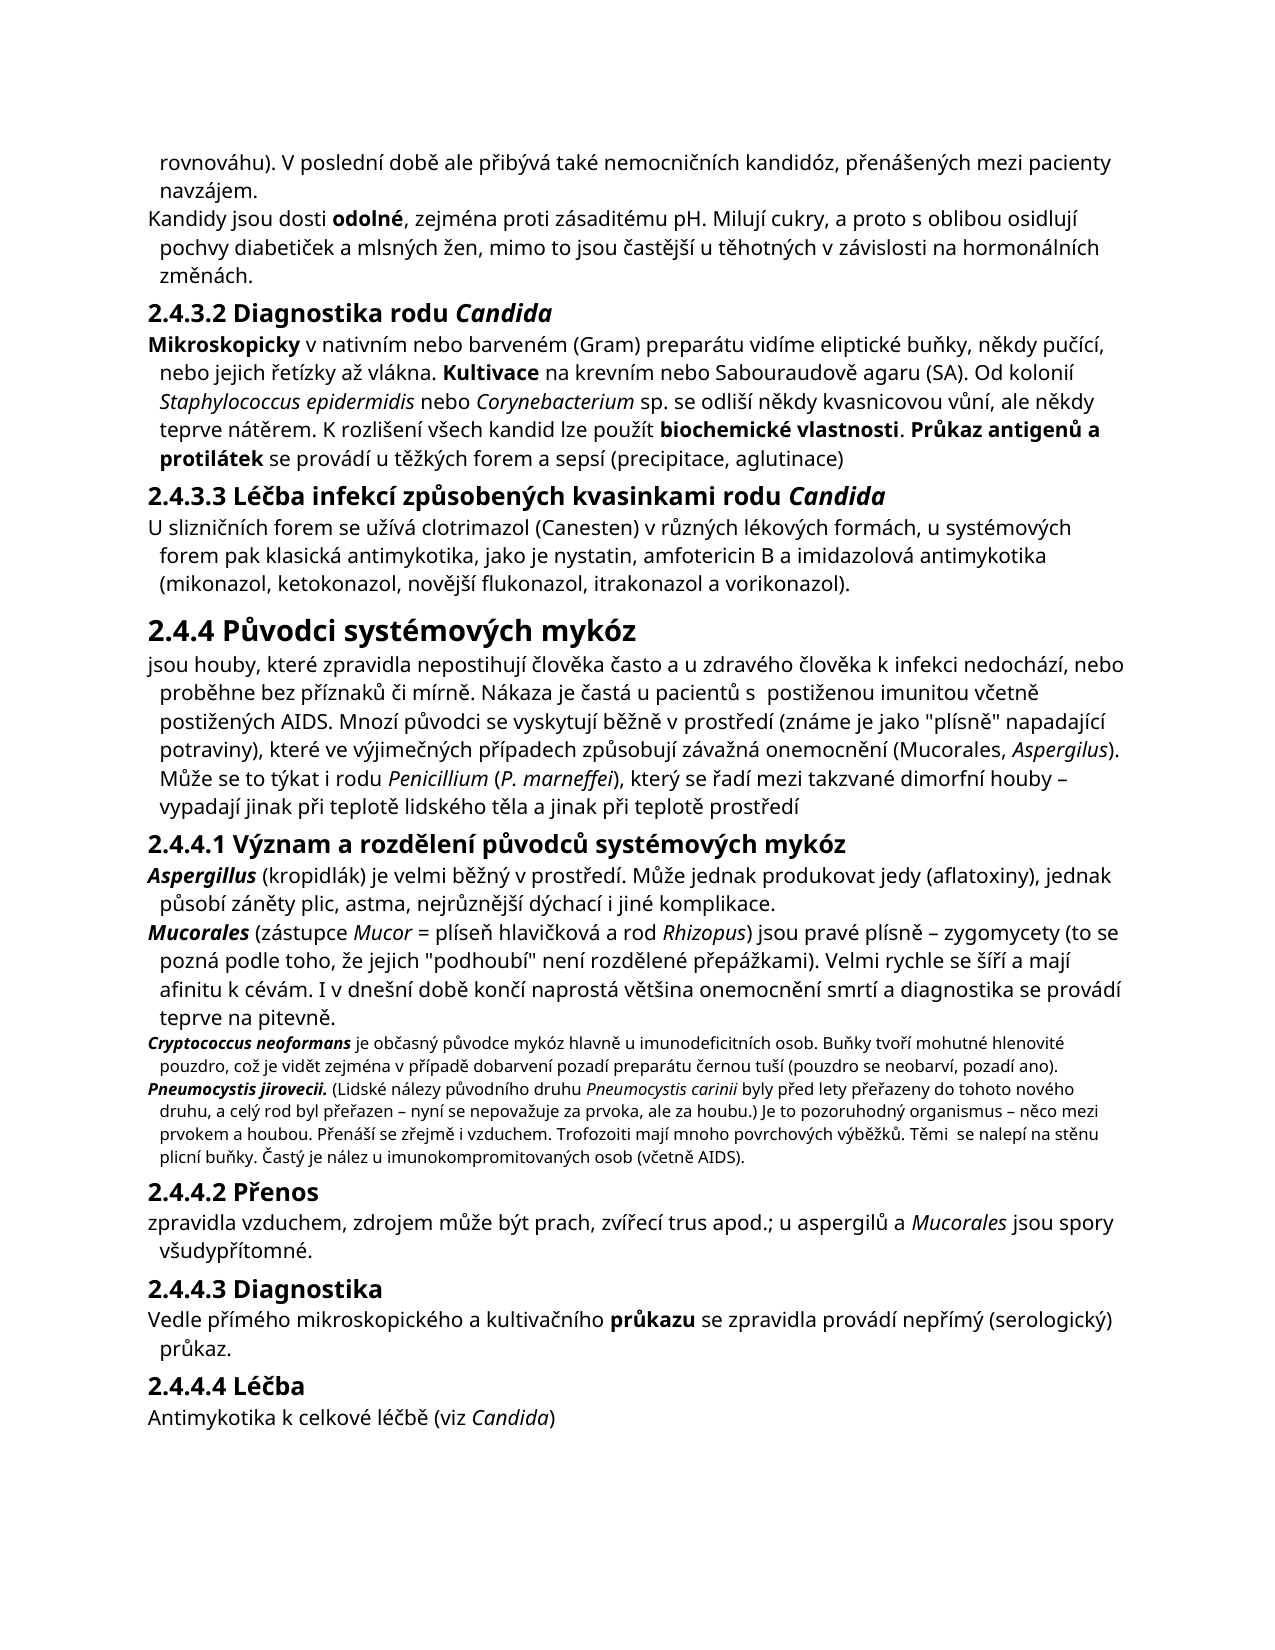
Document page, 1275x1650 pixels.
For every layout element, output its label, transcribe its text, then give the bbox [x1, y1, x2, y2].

subtitle 2.4.4.3 Diagnostika [148, 1271, 1127, 1305]
subtitle 2.4.3.3 Léčba infekcí způsobených kvasinkami rodu Candida [148, 478, 1127, 513]
text jsou houby, které zpravidla nepostihují člověka často a u zdravého člověka k infekci nedochází, nebo proběhne bez příznaků či mírně. Nákaza je častá u pacientů s postiženou imunitou včetně postižených AIDS. Mnozí původci se vyskytují běžně v prostředí (známe je jako "plísně" napadající potraviny), které ve výjimečných případech způsobují závažná onemocnění (Mucorales, Aspergilus). Může se to týkat i rodu Penicillium (P. marneffei), který se řadí mezi takzvané dimorfní houby – vypadají jinak při teplotě lidského těla a jinak při teplotě prostředí [148, 650, 1127, 821]
text Vedle přímého mikroskopického a kultivačního průkazu se zpravidla provádí nepřímý (serologický) průkaz. [148, 1305, 1127, 1362]
subtitle 2.4.4.1 Význam a rozdělení původců systémových mykóz [148, 827, 1127, 861]
text Cryptococcus neoformans je občasný původce mykóz hlavně u imunodeficitních osob. Buňky tvoří mohutné hlenovité pouzdro, což je vidět zejména v případě dobarvení pozadí preparátu černou tuší (pouzdro se neobarví, pozadí ano). [148, 1032, 1127, 1077]
text Mikroskopicky v nativním nebo barveném (Gram) preparátu vidíme eliptické buňky, někdy pučící, nebo jejich řetízky až vlákna. Kultivace na krevním nebo Sabouraudově agaru (SA). Od kolonií Staphylococcus epidermidis nebo Corynebacterium sp. se odliší někdy kvasnicovou vůní, ale někdy teprve nátěrem. K rozlišení všech kandid lze použít biochemické vlastnosti. Průkaz antigenů a protilátek se provádí u těžkých forem a sepsí (precipitace, aglutinace) [148, 330, 1127, 472]
subtitle 2.4.4 Původci systémových mykóz [148, 610, 1127, 650]
text zpravidla vzduchem, zdrojem může být prach, zvířecí trus apod.; u aspergilů a Mucorales jsou spory všudypřítomné. [148, 1208, 1127, 1265]
subtitle 2.4.4.2 Přenos [148, 1174, 1127, 1208]
text Pneumocystis jirovecii. (Lidské nálezy původního druhu Pneumocystis carinii byly před lety přeřazeny do tohoto nového druhu, a celý rod byl přeřazen – nyní se nepovažuje za prvoka, ale za houbu.) Je to pozoruhodný organismus – něco mezi prvokem a houbou. Přenáší se zřejmě i vzduchem. Trofozoiti mají mnoho povrchových výběžků. Těmi se nalepí na stěnu plicní buňky. Častý je nález u imunokompromitovaných osob (včetně AIDS). [148, 1077, 1127, 1168]
subtitle 2.4.3.2 Diagnostika rodu Candida [148, 296, 1127, 330]
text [148, 148, 1127, 204]
text Kandidy jsou dosti odolné, zejména proti zásaditému pH. Milují cukry, a proto s oblibou osidlují pochvy diabetiček a mlsných žen, mimo to jsou častější u těhotných v závislosti na hormonálních změnách. [148, 204, 1127, 290]
subtitle 2.4.4.4 Léčba [148, 1368, 1127, 1403]
text Aspergillus (kropidlák) je velmi běžný v prostředí. Může jednak produkovat jedy (aflatoxiny), jednak působí záněty plic, astma, nejrůznější dýchací i jiné komplikace. [148, 861, 1127, 918]
text Mucorales (zástupce Mucor = plíseň hlavičková a rod Rhizopus) jsou pravé plísně – zygomycety (to se pozná podle toho, že jejich "podhoubí" není rozdělené přepážkami). Velmi rychle se šíří a mají afinitu k cévám. I v dnešní době končí naprostá většina onemocnění smrtí a diagnostika se provádí teprve na pitevně. [148, 918, 1127, 1032]
text U slizničních forem se užívá clotrimazol (Canesten) v různých lékových formách, u systémových forem pak klasická antimykotika, jako je nystatin, amfotericin B a imidazolová antimykotika (mikonazol, ketokonazol, novější flukonazol, itrakonazol a vorikonazol). [148, 513, 1127, 598]
text Antimykotika k celkové léčbě (viz Candida) [148, 1403, 1127, 1431]
